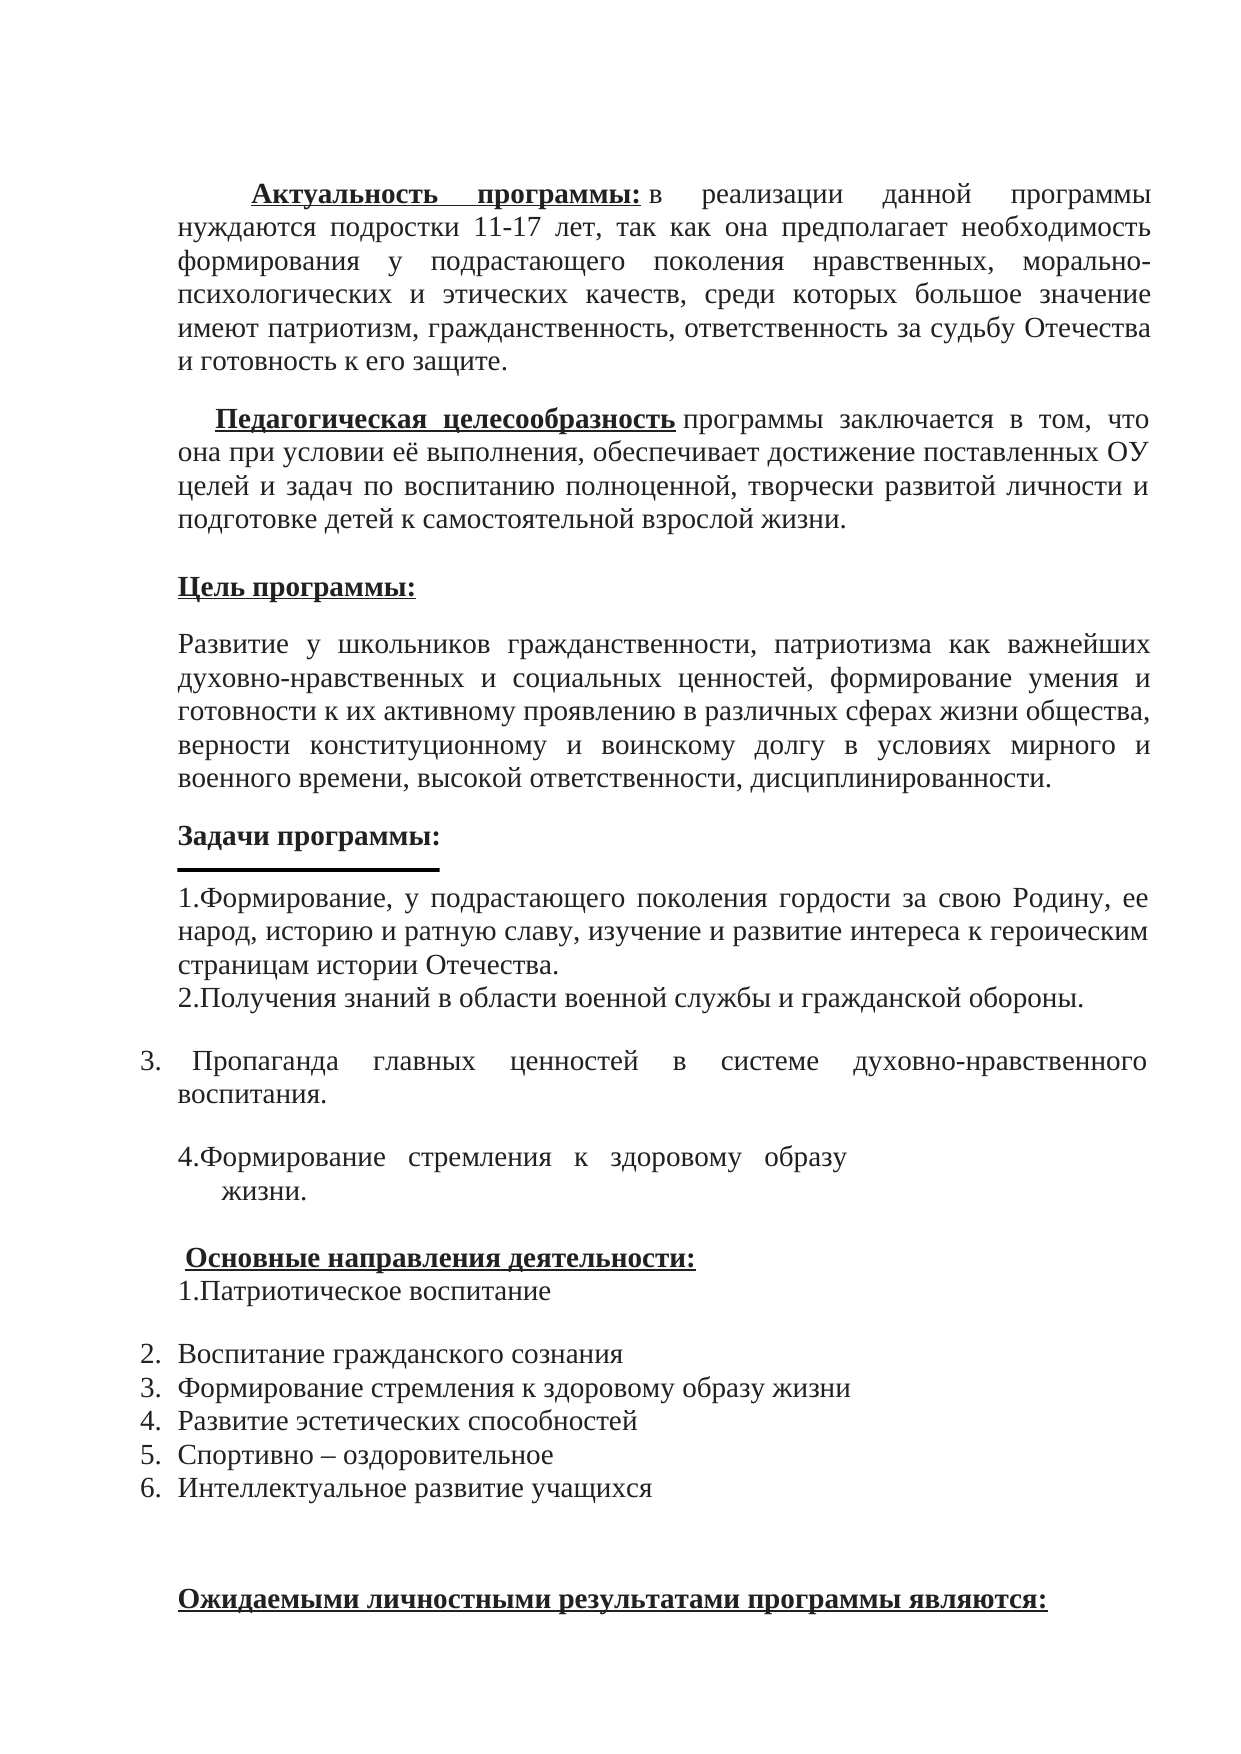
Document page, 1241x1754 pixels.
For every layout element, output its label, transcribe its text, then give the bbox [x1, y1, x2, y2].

list Формирование стремления к здоровому образу жизни [140, 1370, 1152, 1403]
text Ожидаемыми личностными результатами программы являются: [177, 1581, 1152, 1615]
text 2.Получения знаний в области военной службы и гражданской обороны. [178, 980, 1152, 1014]
text Задачи программы: [177, 818, 1152, 852]
text 1.Формирование, у подрастающего поколения гордости за свою Родину, ее народ, историю и ратную славу, изучение и развитие интереса к героическим страницам истории Отечества. [178, 880, 1149, 980]
picture [177, 868, 440, 872]
text Основные направления деятельности: [178, 1240, 847, 1273]
list Развитие эстетических способностей [140, 1403, 1152, 1437]
text Развитие у школьников гражданственности, патриотизма как важнейших духовно-нравственных и социальных ценностей, формирование умения и готовности к их активному проявлению в различных сферах жизни общества, верности конституционному и воинскому долгу в условиях мирного и военного времени, высокой ответственности, дисциплинированности. [178, 626, 1152, 794]
text 4.Формирование стремления к здоровому образу жизни. [178, 1139, 847, 1206]
text Актуальность программы: в реализации данной программы нуждаются подростки 11-17 лет, так как она предполагает необходимость формирования у подрастающего поколения нравственных, морально-психологических и этических качеств, среди которых большое значение имеют патриотизм, гражданственность, ответственность за судьбу Отечества и готовность к его защите. [177, 176, 1152, 377]
list Воспитание гражданского сознания [140, 1336, 1152, 1370]
list Интеллектуальное развитие учащихся [140, 1470, 1152, 1504]
list Спортивно – оздоровительное [140, 1437, 1152, 1470]
list Пропаганда главных ценностей в системе духовно-нравственного воспитания. [140, 1043, 1147, 1110]
text Педагогическая целесообразность программы заключается в том, что она при условии её выполнения, обеспечивает достижение поставленных ОУ целей и задач по воспитанию полноценной, творчески развитой личности и подготовке детей к самостоятельной взрослой жизни. [178, 401, 1149, 535]
text 1.Патриотическое воспитание [178, 1273, 1152, 1307]
text Цель программы: [178, 569, 1152, 602]
